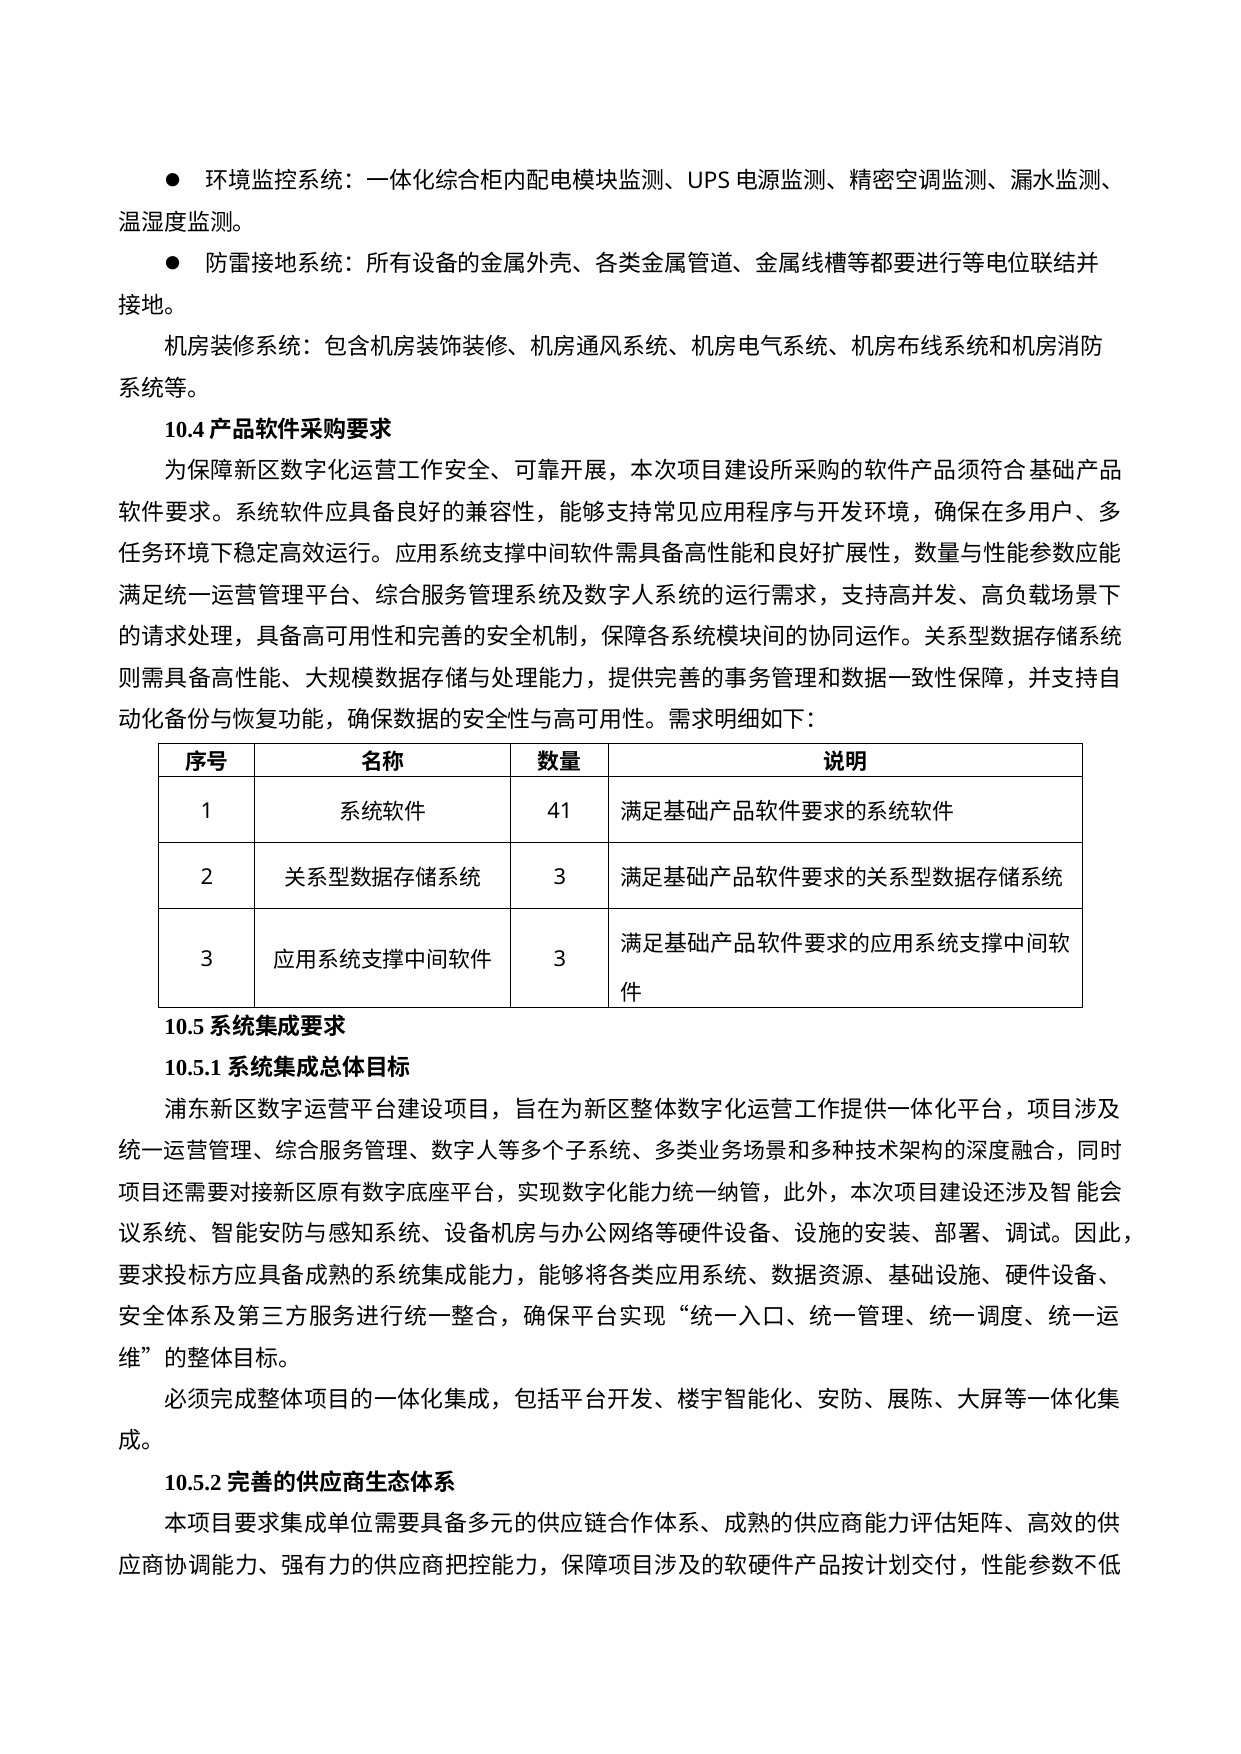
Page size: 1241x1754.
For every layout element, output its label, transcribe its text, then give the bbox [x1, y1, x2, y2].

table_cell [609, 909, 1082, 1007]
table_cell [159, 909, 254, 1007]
text 10.4产品软件采购要求 [118, 411, 1122, 444]
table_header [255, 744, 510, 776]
text 机房装修系统：包含机房装饰装修、机房通风系统、机房电气系统、机房布线系统和机房消防系统等。 [118, 328, 1122, 403]
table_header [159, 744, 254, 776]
list 环境监控系统：一体化综合柜内配电模块监测、UPS电源监测、精密空调监测、漏水监测、温湿度监测。 [118, 162, 1122, 237]
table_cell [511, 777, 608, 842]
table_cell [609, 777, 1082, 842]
text 为保障新区数字化运营工作安全、可靠开展，本次项目建设所采购的软件产品须符合基础产品软件要求。系统软件应具备良好的兼容性，能够支持常见应用程序与开发环境，确保在多用户、多任务环境下稳定高效运行。应用系统支撑中间软件需具备高性能和良好扩展性，数量与性能参数应能满足统一运营管理平台、综合服务管理系统及数字人系统的运行需求，支持高并发、高负载场景下的请求处理，具备高可用性和完善的安全机制，保障各系统模块间的协同运作。关系型数据存储系统则需具备高性能、大规模数据存储与处理能力，提供完善的事务管理和数据一致性保障，并支持自动化备份与恢复功能，确保数据的安全性与高可用性。需求明细如下： [118, 452, 1122, 734]
text 10.5.2 完善的供应商生态体系 [118, 1464, 1122, 1497]
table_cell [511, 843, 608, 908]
text 必须完成整体项目的一体化集成，包括平台开发、楼宇智能化、安防、展陈、大屏等一体化集成。 [118, 1381, 1122, 1456]
text 10.5.1 系统集成总体目标 [118, 1049, 1122, 1082]
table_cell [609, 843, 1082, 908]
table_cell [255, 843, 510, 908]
text 浦东新区数字运营平台建设项目，旨在为新区整体数字化运营工作提供一体化平台，项目涉及统一运营管理、综合服务管理、数字人等多个子系统、多类业务场景和多种技术架构的深度融合，同时，项目还需要对接新区原有数字底座平台，实现数字化能力统一纳管，此外，本次项目建设还涉及智能会议系统、智能安防与感知系统、设备机房与办公网络等硬件设备、设施的安装、部署、调试。因此，要求投标方应具备成熟的系统集成能力，能够将各类应用系统、数据资源、基础设施、硬件设备、安全体系及第三方服务进行统一整合，确保平台实现“统一入口、统一管理、统一调度、统一运维”的整体目标。 [118, 1091, 1122, 1373]
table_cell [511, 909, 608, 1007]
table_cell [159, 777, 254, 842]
list 防雷接地系统：所有设备的金属外壳、各类金属管道、金属线槽等都要进行等电位联结并接地。 [118, 245, 1122, 320]
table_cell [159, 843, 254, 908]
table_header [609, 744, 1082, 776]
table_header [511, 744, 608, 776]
text 10.5系统集成要求 [118, 1008, 1122, 1041]
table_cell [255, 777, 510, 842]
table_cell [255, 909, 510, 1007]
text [118, 1505, 1122, 1580]
